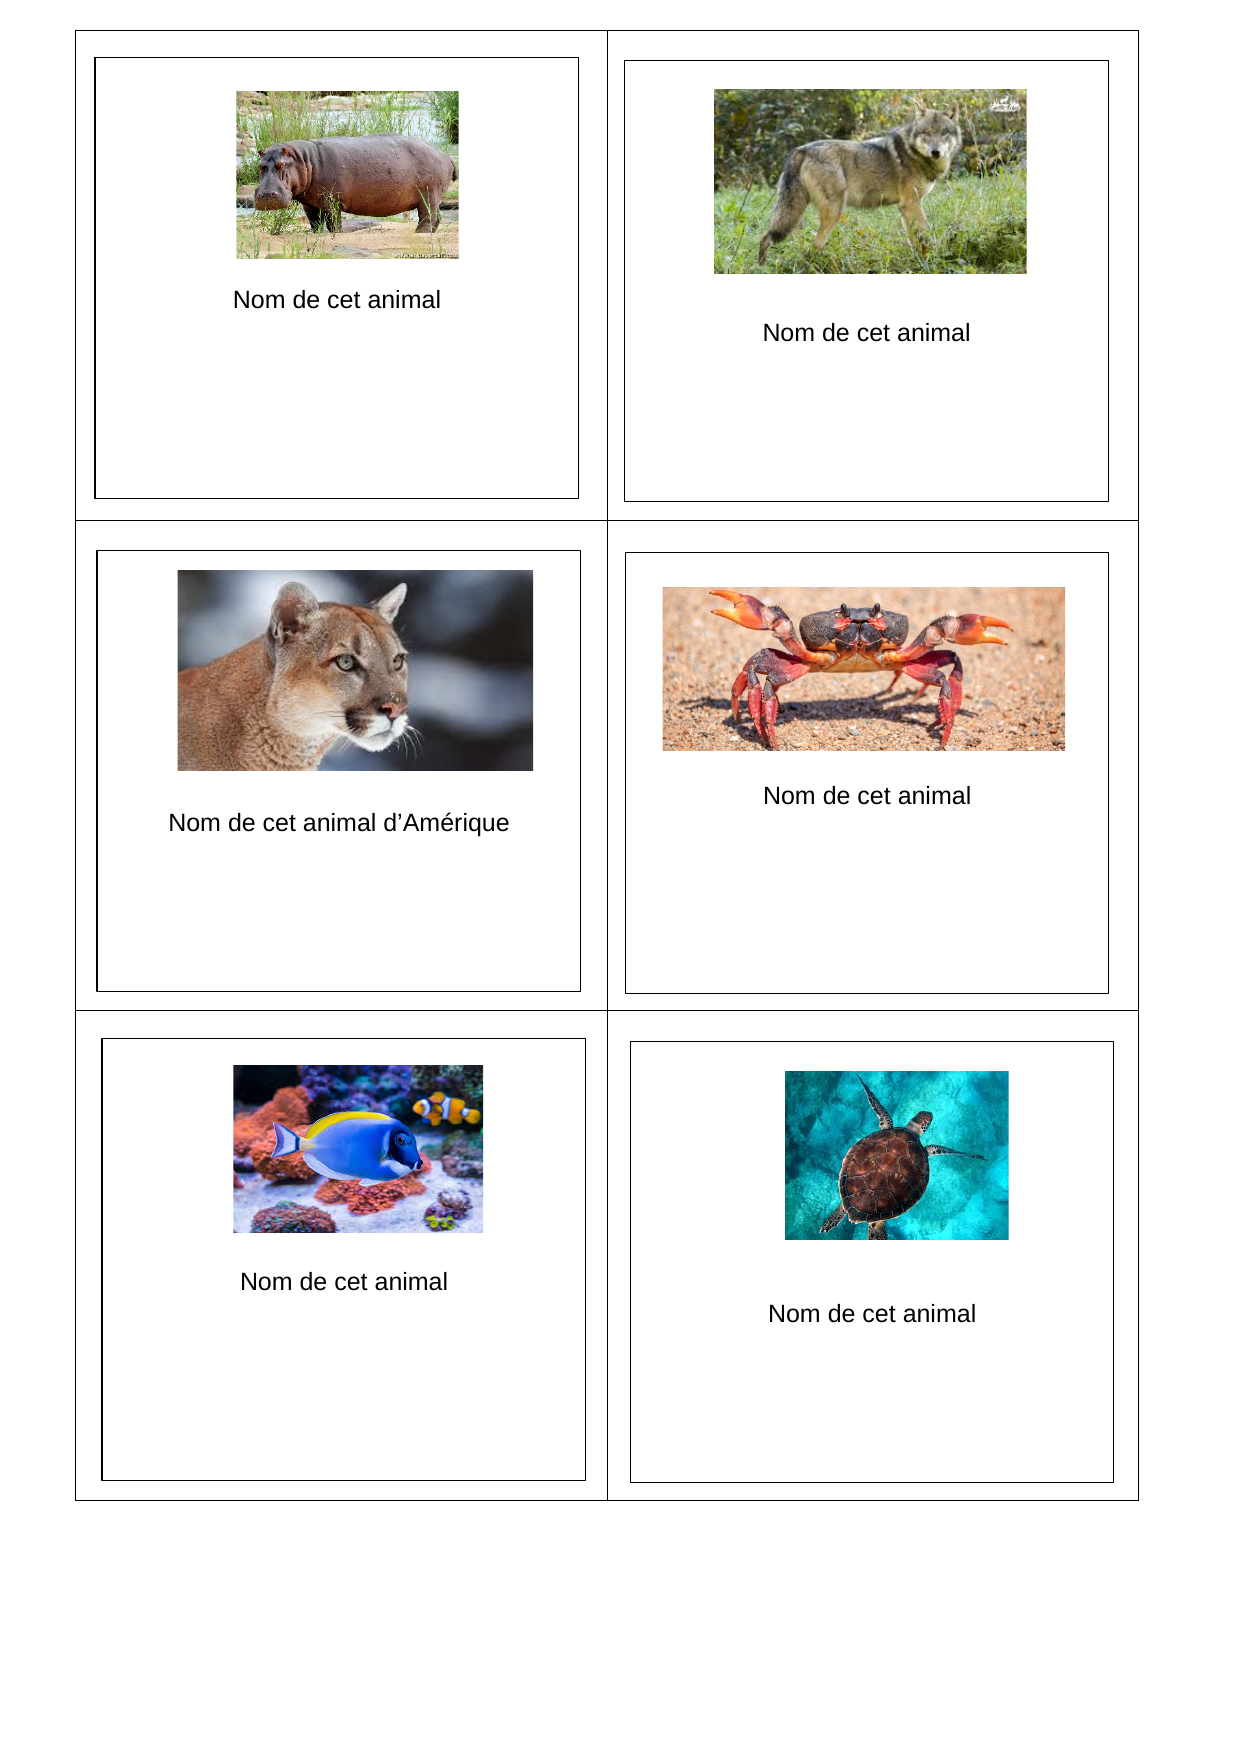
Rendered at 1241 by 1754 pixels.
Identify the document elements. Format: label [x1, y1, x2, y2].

table_cell [608, 1011, 1138, 1500]
table_cell [76, 521, 607, 1010]
picture [662, 587, 1065, 751]
table_cell [608, 521, 1138, 1010]
picture [714, 89, 1027, 274]
picture [233, 1065, 484, 1233]
picture [1005, 1071, 1009, 1082]
table_cell [76, 1011, 607, 1500]
table_header [608, 31, 1138, 520]
picture [177, 570, 534, 771]
picture [785, 1134, 794, 1166]
picture [785, 1071, 1009, 1240]
table_header [76, 31, 607, 520]
picture [236, 91, 459, 259]
